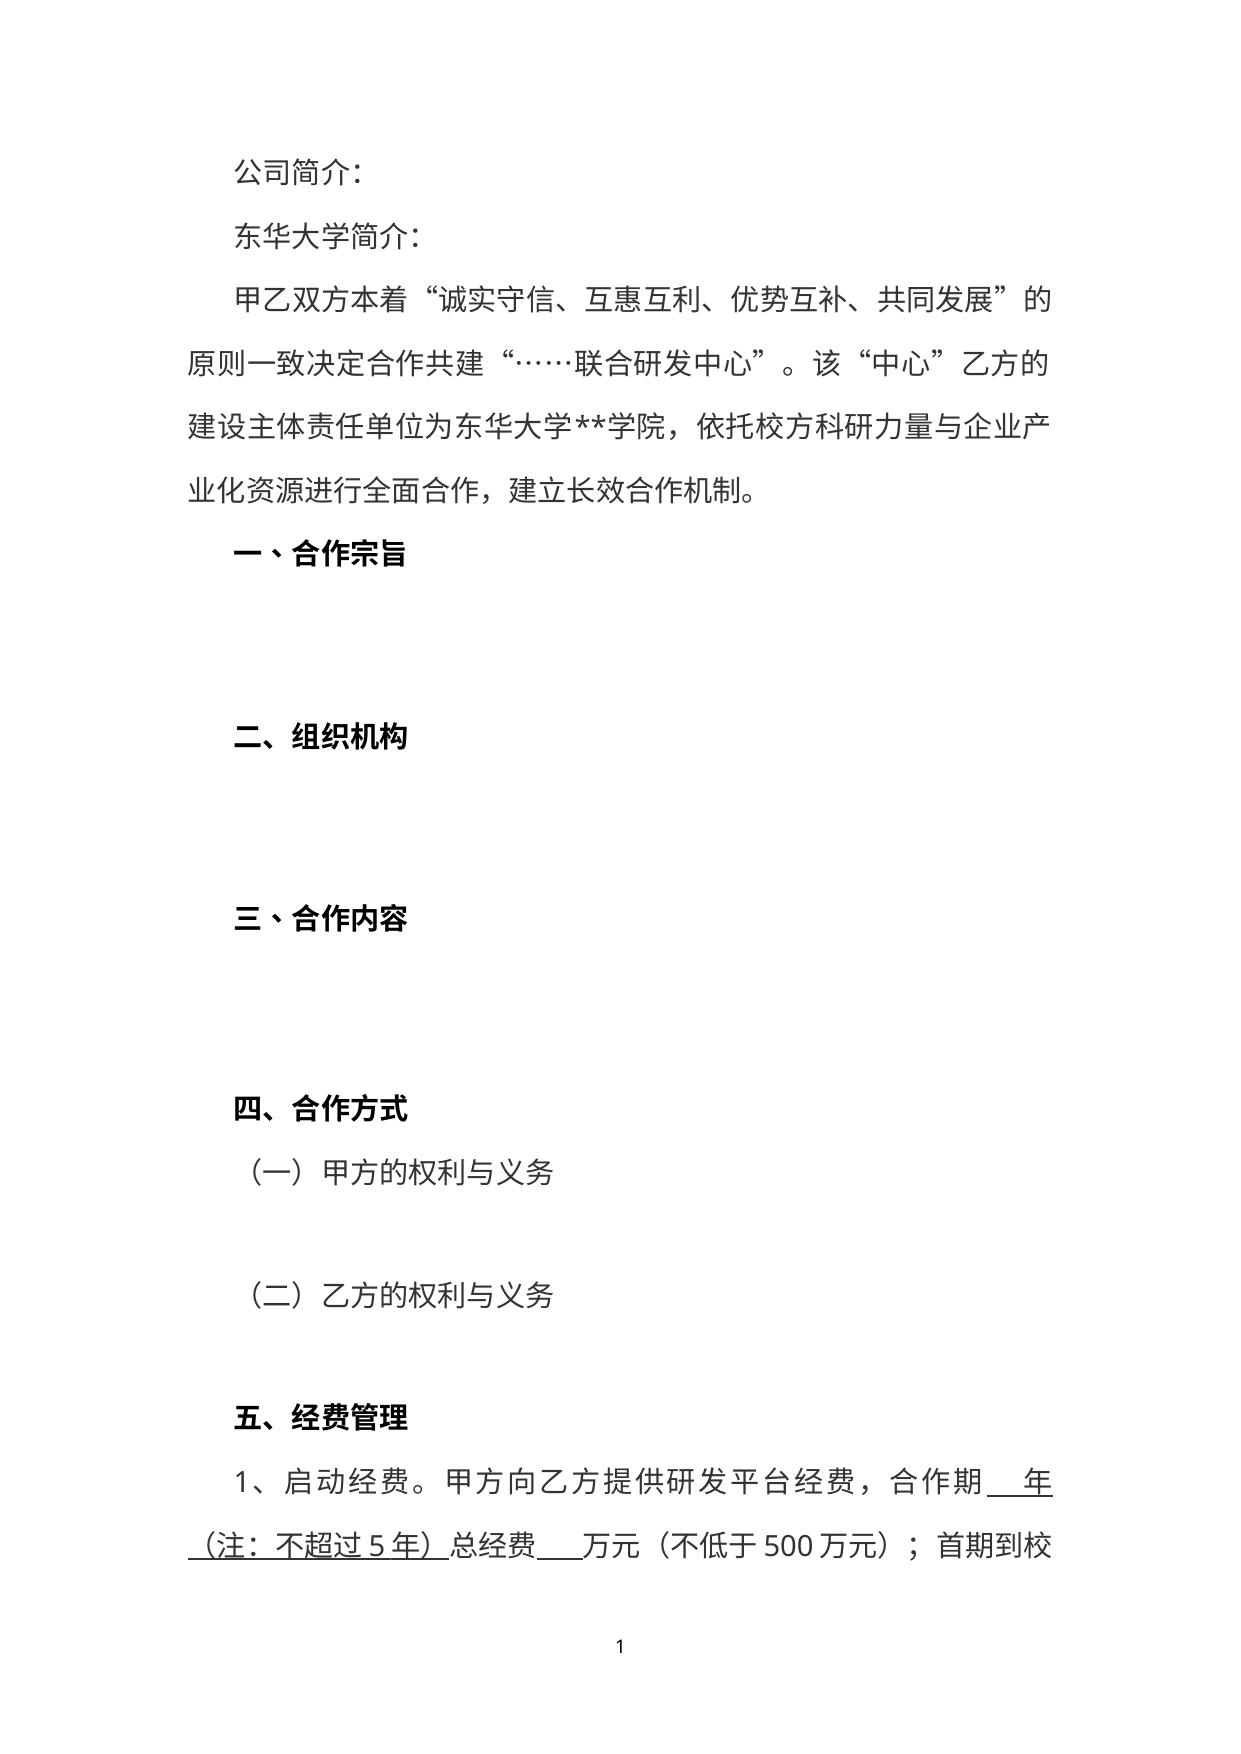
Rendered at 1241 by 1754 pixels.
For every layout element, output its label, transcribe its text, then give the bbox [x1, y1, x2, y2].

text 一、合作宗旨 [187, 531, 1053, 573]
text 二、组织机构 [187, 713, 1053, 755]
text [187, 1458, 1053, 1564]
text 东华大学简介： [187, 213, 1053, 256]
text （二）乙方的权利与义务 [187, 1272, 1053, 1314]
text 五、经费管理 [187, 1395, 1053, 1437]
text 公司简介： [187, 150, 1053, 192]
text （一）甲方的权利与义务 [187, 1149, 1053, 1192]
text 甲乙双方本着“诚实守信、互惠互利、优势互补、共同发展”的原则一致决定合作共建“……联合研发中心”。该“中心”乙方的建设主体责任单位为东华大学**学院，依托校方科研力量与企业产业化资源进行全面合作，建立长效合作机制。 [187, 277, 1053, 509]
text 三、合作内容 [187, 896, 1053, 938]
text 四、合作方式 [187, 1086, 1053, 1128]
